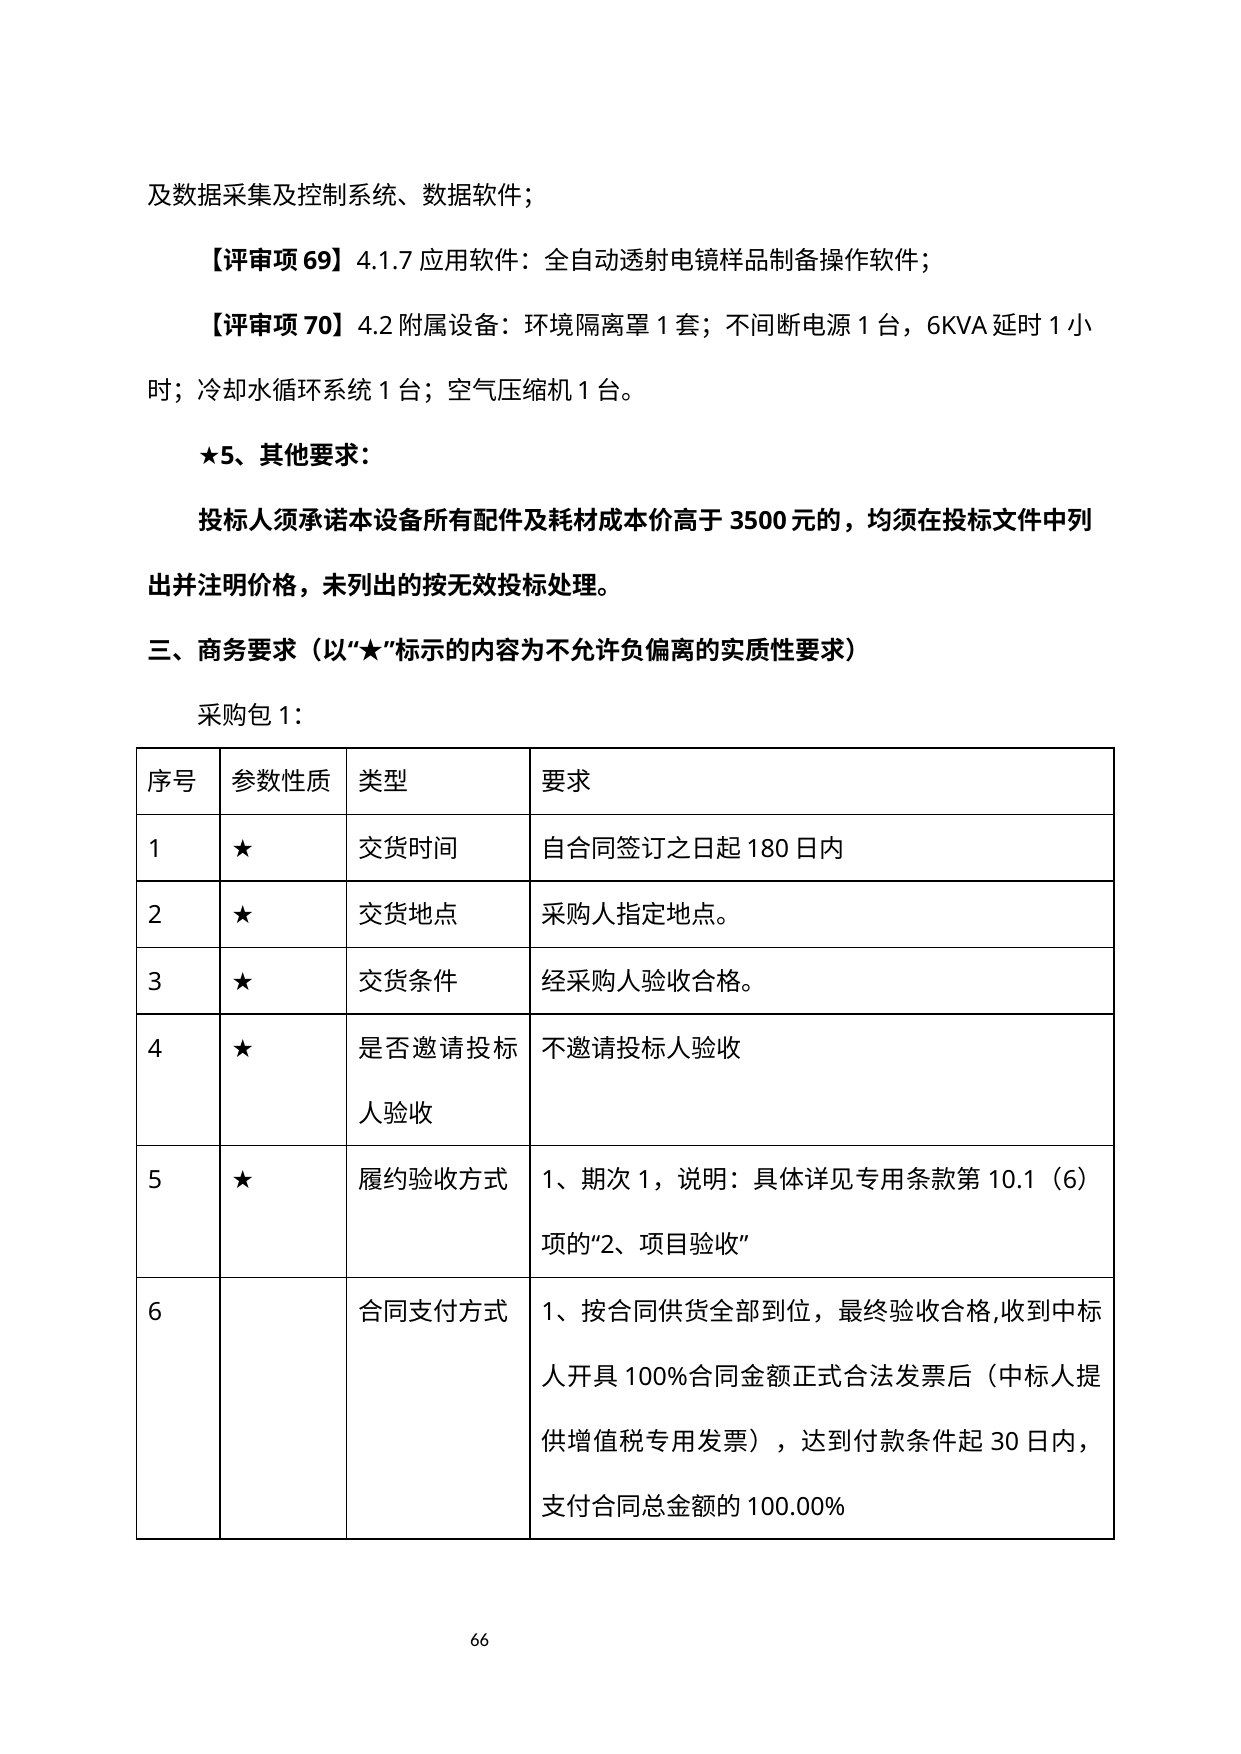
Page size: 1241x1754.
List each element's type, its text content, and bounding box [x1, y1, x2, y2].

table_cell 5 [137, 1146, 219, 1276]
text 【评审项70】4.2附属设备：环境隔离罩1套；不间断电源1台，6KVA延时1小时；冷却水循环系统1台；空气压缩机1台。 [148, 292, 1093, 422]
table_cell 2 [137, 882, 219, 947]
table_cell 采购人指定地点。 [531, 882, 1113, 947]
table_cell [221, 1278, 346, 1538]
text 【评审项69】4.1.7 应用软件：全自动透射电镜样品制备操作软件； [148, 227, 1093, 292]
table_cell 交货条件 [347, 948, 529, 1013]
table_cell 交货地点 [347, 882, 529, 947]
table_cell 是否邀请投标人验收 [347, 1015, 529, 1145]
table_cell 合同支付方式 [347, 1278, 529, 1538]
table_header 序号 [137, 749, 219, 813]
table_cell ★ [221, 948, 346, 1013]
table_cell 自合同签订之日起180日内 [531, 815, 1113, 880]
table_cell ★ [221, 815, 346, 880]
text ★5、其他要求： [148, 422, 1093, 487]
text 三、商务要求（以“★”标示的内容为不允许负偏离的实质性要求） [148, 617, 1093, 682]
text 采购包1： [148, 682, 1093, 747]
table_cell 1、按合同供货全部到位，最终验收合格,收到中标人开具100%合同金额正式合法发票后（中标人提供增值税专用发票），达到付款条件起30日内，支付合同总金额的100.00% [531, 1278, 1113, 1538]
table_cell 6 [137, 1278, 219, 1538]
table_header 参数性质 [221, 749, 346, 813]
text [148, 162, 1093, 227]
table_cell ★ [221, 882, 346, 947]
table_cell 不邀请投标人验收 [531, 1015, 1113, 1145]
table_header 要求 [531, 749, 1113, 813]
table_cell ★ [221, 1015, 346, 1145]
table_cell ★ [221, 1146, 346, 1276]
table_cell 经采购人验收合格。 [531, 948, 1113, 1013]
table_cell 4 [137, 1015, 219, 1145]
table_cell 1、期次1，说明：具体详见专用条款第10.1（6）项的“2、项目验收” [531, 1146, 1113, 1276]
table_header 类型 [347, 749, 529, 813]
text 投标人须承诺本设备所有配件及耗材成本价高于3500元的，均须在投标文件中列出并注明价格，未列出的按无效投标处理。 [148, 487, 1093, 617]
table_cell 3 [137, 948, 219, 1013]
table_cell 交货时间 [347, 815, 529, 880]
table_cell 履约验收方式 [347, 1146, 529, 1276]
table_cell 1 [137, 815, 219, 880]
